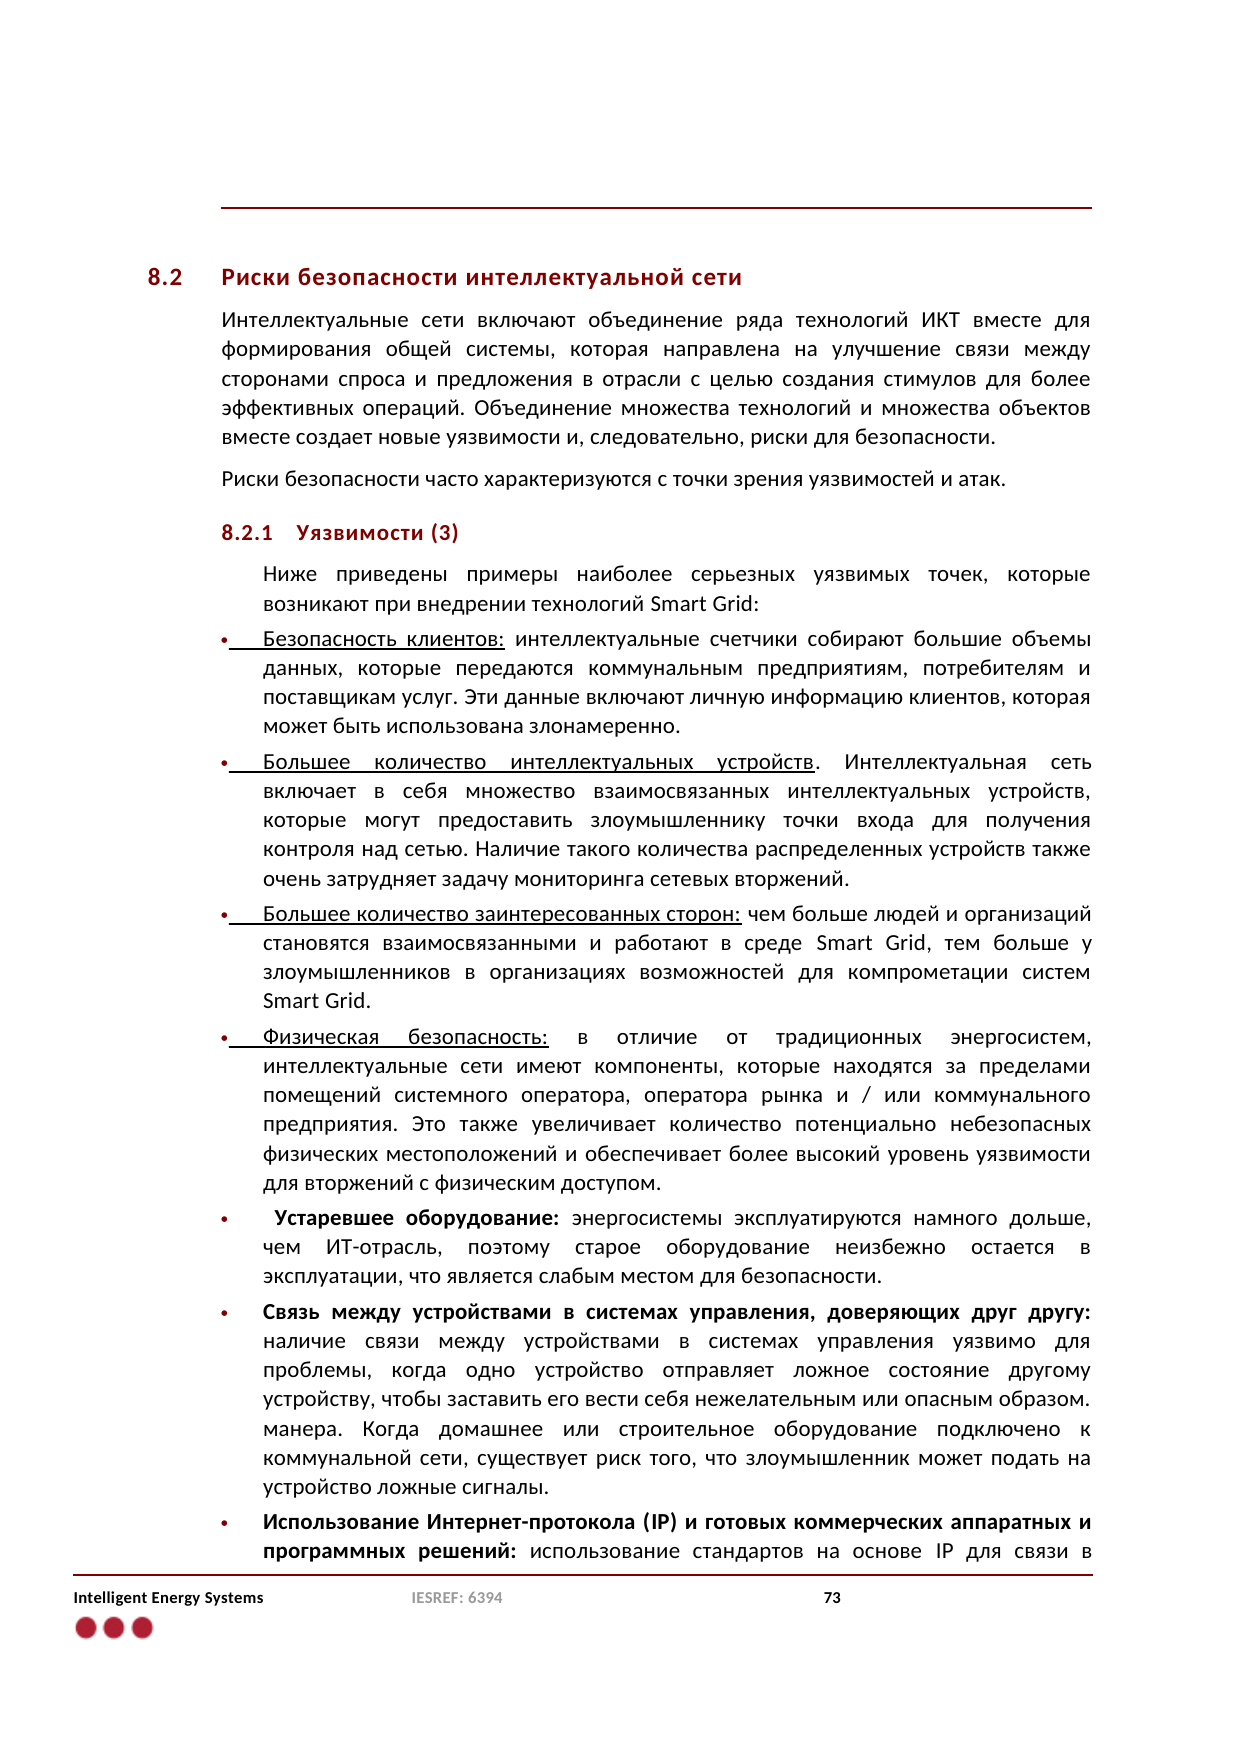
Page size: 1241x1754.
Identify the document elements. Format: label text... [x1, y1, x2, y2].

picture [73, 1614, 157, 1643]
list Большее количество интеллектуальных устройств. Интеллектуальная сеть включает в себя множество взаимосвязанных интеллектуальных устройств, которые могут предоставить злоумышленнику точки входа для получения контроля над сетью. Наличие такого количества распределенных устройств также очень затрудняет задачу мониторинга сетевых вторжений. [221, 746, 1092, 892]
list Устаревшее оборудование: энергосистемы эксплуатируются намного дольше, чем ИТ-отрасль, поэтому старое оборудование неизбежно остается в эксплуатации, что является слабым местом для безопасности. [221, 1202, 1092, 1290]
text Риски безопасности часто характеризуются с точки зрения уязвимостей и атак. [221, 463, 1092, 492]
subtitle 8.2.1 Уязвимости (3) [221, 517, 1092, 546]
list Большее количество заинтересованных сторон: чем больше людей и организаций становятся взаимосвязанными и работают в среде Smart Grid, тем больше у злоумышленников в организациях возможностей для компрометации систем Smart Grid. [221, 898, 1092, 1015]
subtitle 8.2 Риски безопасности интеллектуальной сети [148, 261, 1092, 292]
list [221, 1506, 1092, 1565]
list Безопасность клиентов: интеллектуальные счетчики собирают большие объемы данных, которые передаются коммунальным предприятиям, потребителям и поставщикам услуг. Эти данные включают личную информацию клиентов, которая может быть использована злонамеренно. [221, 623, 1092, 740]
text Интеллектуальные сети включают объединение ряда технологий ИКТ вместе для формирования общей системы, которая направлена на улучшение связи между сторонами спроса и предложения в отрасли с целью создания стимулов для более эффективных операций. Объединение множества технологий и множества объектов вместе создает новые уязвимости и, следовательно, риски для безопасности. [221, 304, 1092, 450]
list Ниже приведены примеры наиболее серьезных уязвимых точек, которые возникают при внедрении технологий Smart Grid: [263, 558, 1092, 617]
list Физическая безопасность: в отличие от традиционных энергосистем, интеллектуальные сети имеют компоненты, которые находятся за пределами помещений системного оператора, оператора рынка и / или коммунального предприятия. Это также увеличивает количество потенциально небезопасных физических местоположений и обеспечивает более высокий уровень уязвимости для вторжений с физическим доступом. [221, 1021, 1092, 1196]
list Связь между устройствами в системах управления, доверяющих друг другу: наличие связи между устройствами в системах управления уязвимо для проблемы, когда одно устройство отправляет ложное состояние другому устройству, чтобы заставить его вести себя нежелательным или опасным образом. манера. Когда домашнее или строительное оборудование подключено к коммунальной сети, существует риск того, что злоумышленник может подать на устройство ложные сигналы. [221, 1296, 1092, 1500]
